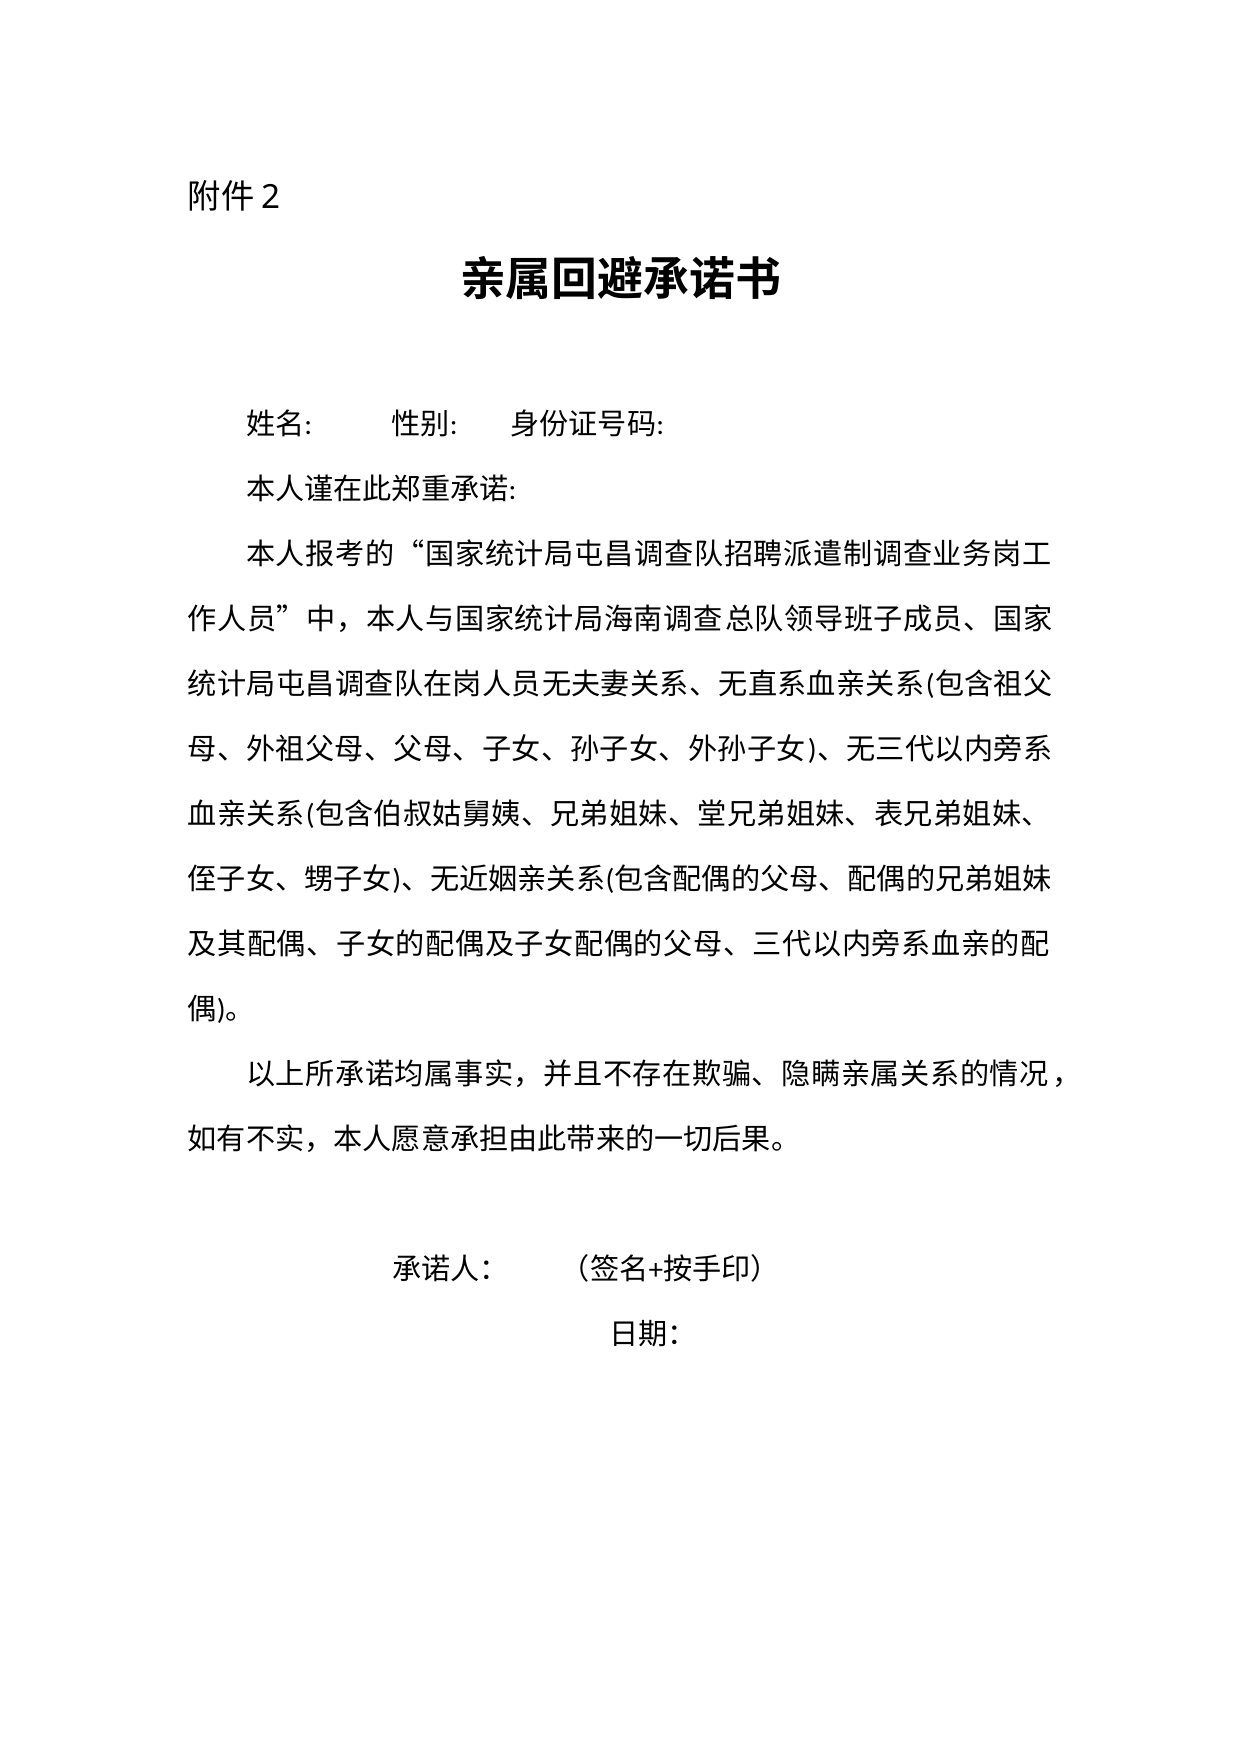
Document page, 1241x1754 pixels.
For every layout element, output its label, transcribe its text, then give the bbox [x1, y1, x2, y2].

text 日期： [187, 1299, 1053, 1364]
text 本人报考的“国家统计局屯昌调查队招聘派遣制调查业务岗工作人员”中，本人与国家统计局海南调查总队领导班子成员、国家统计局屯昌调查队在岗人员无夫妻关系、无直系血亲关系(包含祖父母、外祖父母、父母、子女、孙子女、外孙子女)、无三代以内旁系血亲关系(包含伯叔姑舅姨、兄弟姐妹、堂兄弟姐妹、表兄弟姐妹、侄子女、甥子女)、无近姻亲关系(包含配偶的父母、配偶的兄弟姐妹及其配偶、子女的配偶及子女配偶的父母、三代以内旁系血亲的配偶)。 [187, 519, 1053, 1039]
text 以上所承诺均属事实，并且不存在欺骗、隐瞒亲属关系的情况，如有不实，本人愿意承担由此带来的一切后果。 [187, 1039, 1053, 1169]
text 本人谨在此郑重承诺: [187, 454, 1053, 519]
text 承诺人： （签名+按手印） [187, 1234, 1053, 1299]
text 附件2 [187, 162, 1053, 227]
text 亲属回避承诺书 [187, 227, 1053, 324]
text 姓名: 性别: 身份证号码: [187, 389, 1053, 454]
